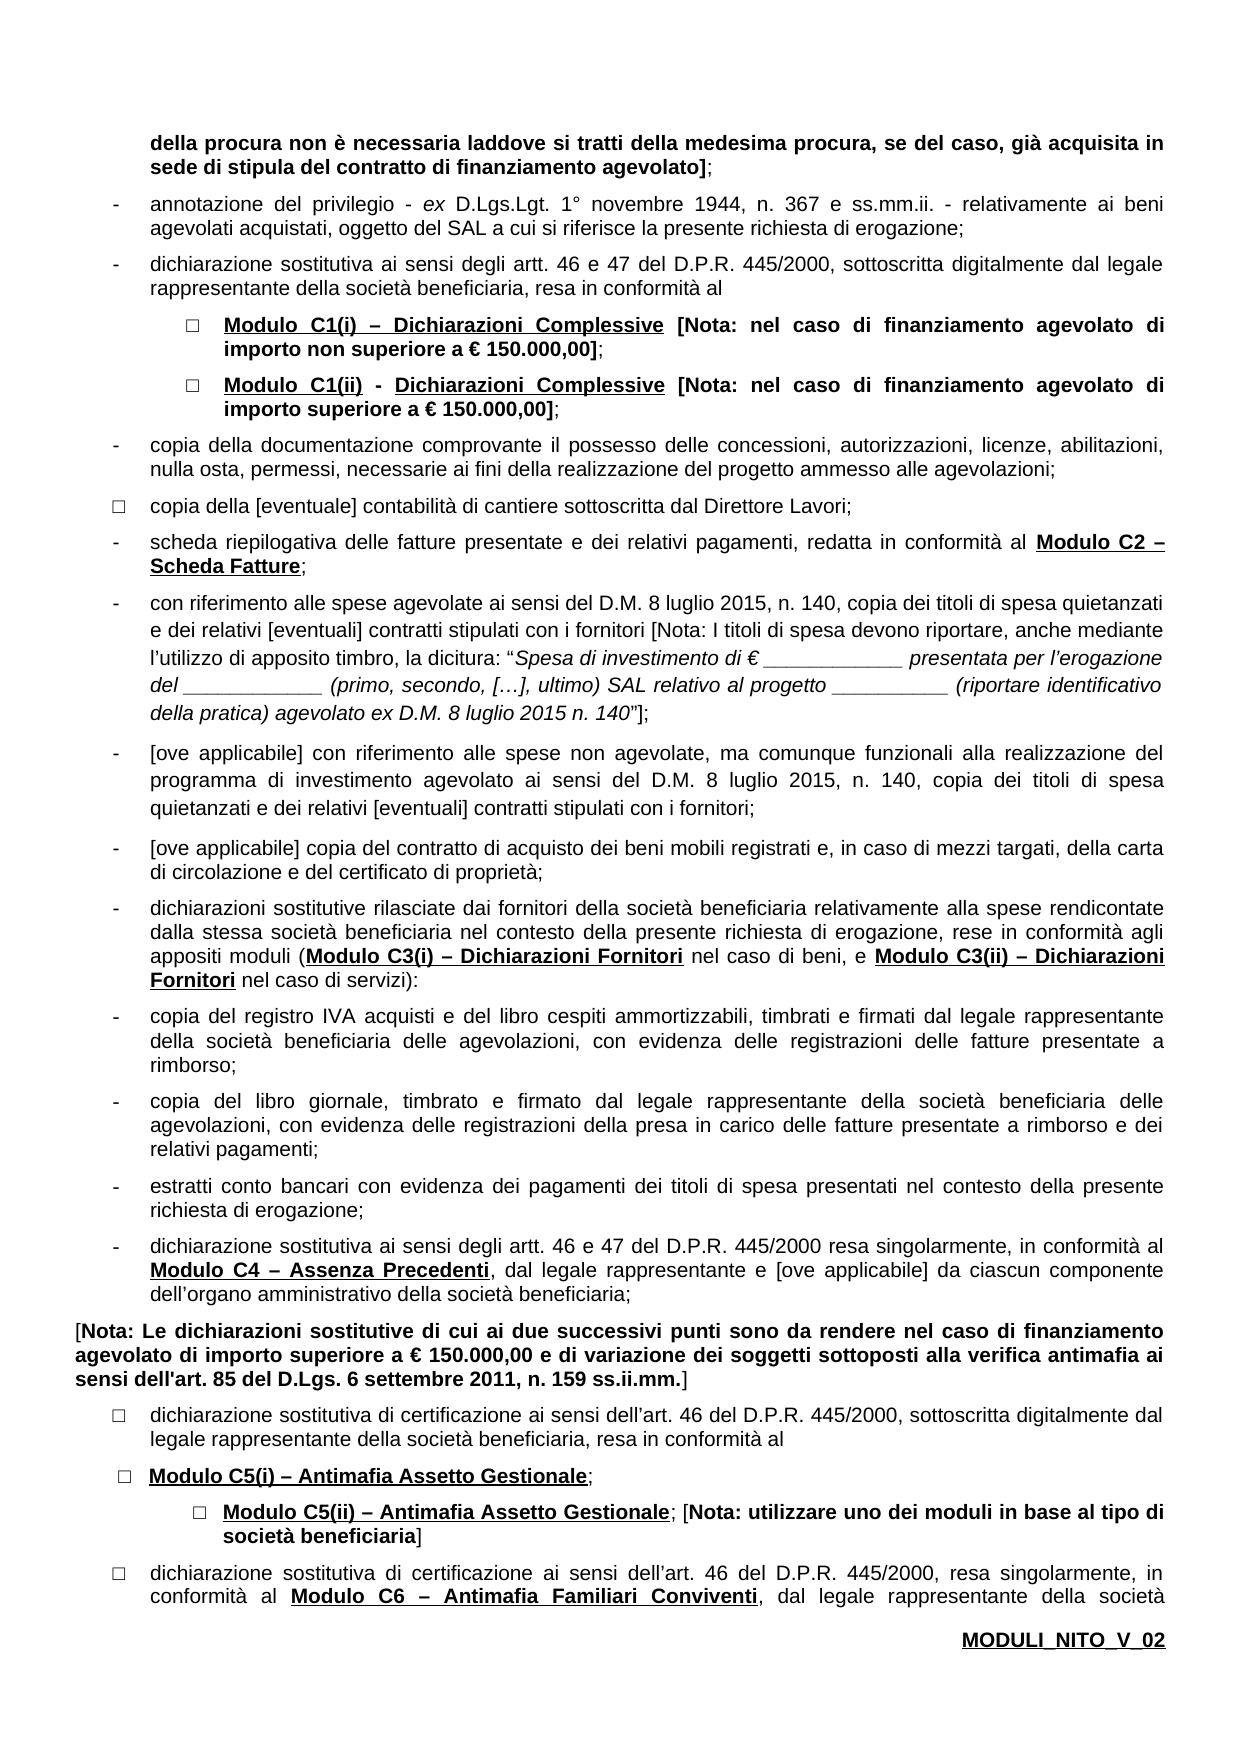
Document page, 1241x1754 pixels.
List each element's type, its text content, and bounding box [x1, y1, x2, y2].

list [112, 1560, 1165, 1608]
list Modulo C5(ii) – Antimafia Assetto Gestionale; [Nota: utilizzare uno dei moduli in base al tipo di società beneficiaria] [193, 1500, 1165, 1548]
list Modulo C5(i) – Antimafia Assetto Gestionale; [75, 1463, 1165, 1487]
list copia del libro giornale, timbrato e firmato dal legale rappresentante della società beneficiaria delle agevolazioni, con evidenza delle registrazioni della presa in carico delle fatture presentate a rimborso e dei relativi pagamenti; [112, 1089, 1165, 1161]
list dichiarazione sostitutiva ai sensi degli artt. 46 e 47 del D.P.R. 445/2000, sottoscritta digitalmente dal legale rappresentante della società beneficiaria, resa in conformità al [112, 252, 1165, 300]
text [Nota: Le dichiarazioni sostitutive di cui ai due successivi punti sono da rendere nel caso di finanziamento agevolato di importo superiore a € 150.000,00 e di variazione dei soggetti sottoposti alla verifica antimafia ai sensi dell'art. 85 del D.Lgs. 6 settembre 2011, n. 159 ss.ii.mm.] [75, 1319, 1165, 1391]
list scheda riepilogativa delle fatture presentate e dei relativi pagamenti, redatta in conformità al Modulo C2 – Scheda Fatture; [112, 530, 1165, 578]
list con riferimento alle spese agevolate ai sensi del D.M. 8 luglio 2015, n. 140, copia dei titoli di spesa quietanzati e dei relativi [eventuali] contratti stipulati con i fornitori [Nota: I titoli di spesa devono riportare, anche mediante l’utilizzo di apposito timbro, la dicitura: “Spesa di investimento di € ____________ presentata per l’erogazione del ____________ (primo, secondo, […], ultimo) SAL relativo al progetto __________ (riportare identificativo della pratica) agevolato ex D.M. 8 luglio 2015 n. 140”]; [112, 591, 1165, 724]
list dichiarazioni sostitutive rilasciate dai fornitori della società beneficiaria relativamente alla spese rendicontate dalla stessa società beneficiaria nel contesto della presente richiesta di erogazione, rese in conformità agli appositi moduli (Modulo C3(i) – Dichiarazioni Fornitori nel caso di beni, e Modulo C3(ii) – Dichiarazioni Fornitori nel caso di servizi): [112, 896, 1165, 992]
list Modulo C1(i) – Dichiarazioni Complessive [Nota: nel caso di finanziamento agevolato di importo non superiore a € 150.000,00]; [186, 312, 1165, 360]
list copia della [eventuale] contabilità di cantiere sottoscritta dal Direttore Lavori; [112, 494, 1165, 518]
list annotazione del privilegio - ex D.Lgs.Lgt. 1° novembre 1944, n. 367 e ss.mm.ii. - relativamente ai beni agevolati acquistati, oggetto del SAL a cui si riferisce la presente richiesta di erogazione; [112, 192, 1165, 239]
list [ove applicabile] copia del contratto di acquisto dei beni mobili registrati e, in caso di mezzi targati, della carta di circolazione e del certificato di proprietà; [112, 836, 1165, 883]
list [112, 131, 1165, 179]
list Modulo C1(ii) - Dichiarazioni Complessive [Nota: nel caso di finanziamento agevolato di importo superiore a € 150.000,00]; [186, 373, 1165, 421]
list dichiarazione sostitutiva ai sensi degli artt. 46 e 47 del D.P.R. 445/2000 resa singolarmente, in conformità al Modulo C4 – Assenza Precedenti, dal legale rappresentante e [ove applicabile] da ciascun componente dell’organo amministrativo della società beneficiaria; [112, 1234, 1165, 1306]
list copia della documentazione comprovante il possesso delle concessioni, autorizzazioni, licenze, abilitazioni, nulla osta, permessi, necessarie ai fini della realizzazione del progetto ammesso alle agevolazioni; [112, 433, 1165, 481]
list copia del registro IVA acquisti e del libro cespiti ammortizzabili, timbrati e firmati dal legale rappresentante della società beneficiaria delle agevolazioni, con evidenza delle registrazioni delle fatture presentate a rimborso; [112, 1004, 1165, 1076]
list dichiarazione sostitutiva di certificazione ai sensi dell’art. 46 del D.P.R. 445/2000, sottoscritta digitalmente dal legale rappresentante della società beneficiaria, resa in conformità al [112, 1403, 1165, 1451]
list [ove applicabile] con riferimento alle spese non agevolate, ma comunque funzionali alla realizzazione del programma di investimento agevolato ai sensi del D.M. 8 luglio 2015, n. 140, copia dei titoli di spesa quietanzati e dei relativi [eventuali] contratti stipulati con i fornitori; [112, 741, 1165, 819]
list estratti conto bancari con evidenza dei pagamenti dei titoli di spesa presentati nel contesto della presente richiesta di erogazione; [112, 1173, 1165, 1222]
